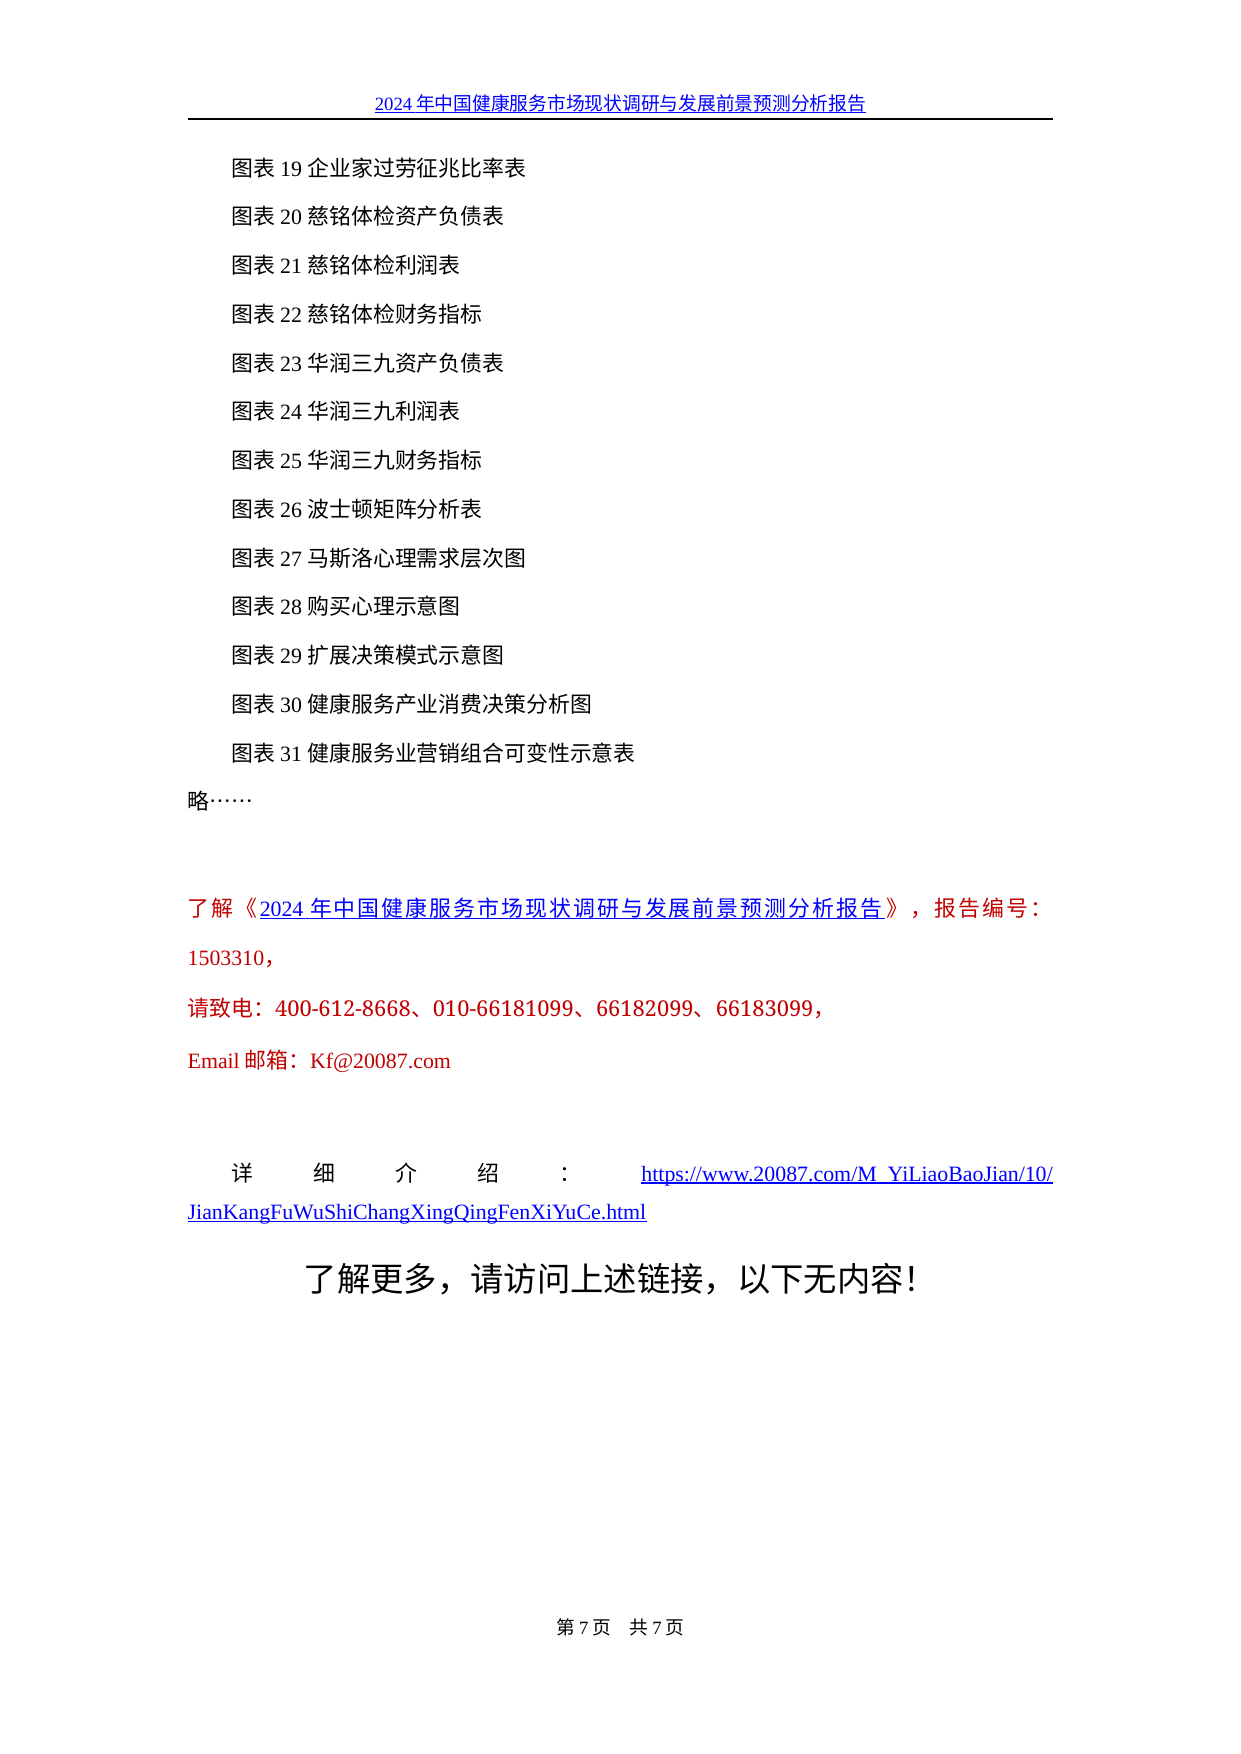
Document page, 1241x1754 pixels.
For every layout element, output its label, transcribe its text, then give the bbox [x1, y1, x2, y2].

title 了解更多，请访问上述链接，以下无内容！ [187, 1244, 1053, 1309]
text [187, 150, 1053, 816]
text 请致电：400-612-8668、010-66181099、66182099、66183099， [187, 991, 1053, 1023]
text Email邮箱：Kf@20087.com [187, 1042, 1053, 1075]
text 详细介绍：https://www.20087.com/M_YiLiaoBaoJian/10/JianKangFuWuShiChangXingQingFenXiYuCe.html [187, 1155, 1053, 1228]
text 了解《2024年中国健康服务市场现状调研与发展前景预测分析报告》，报告编号：1503310， [187, 890, 1053, 972]
